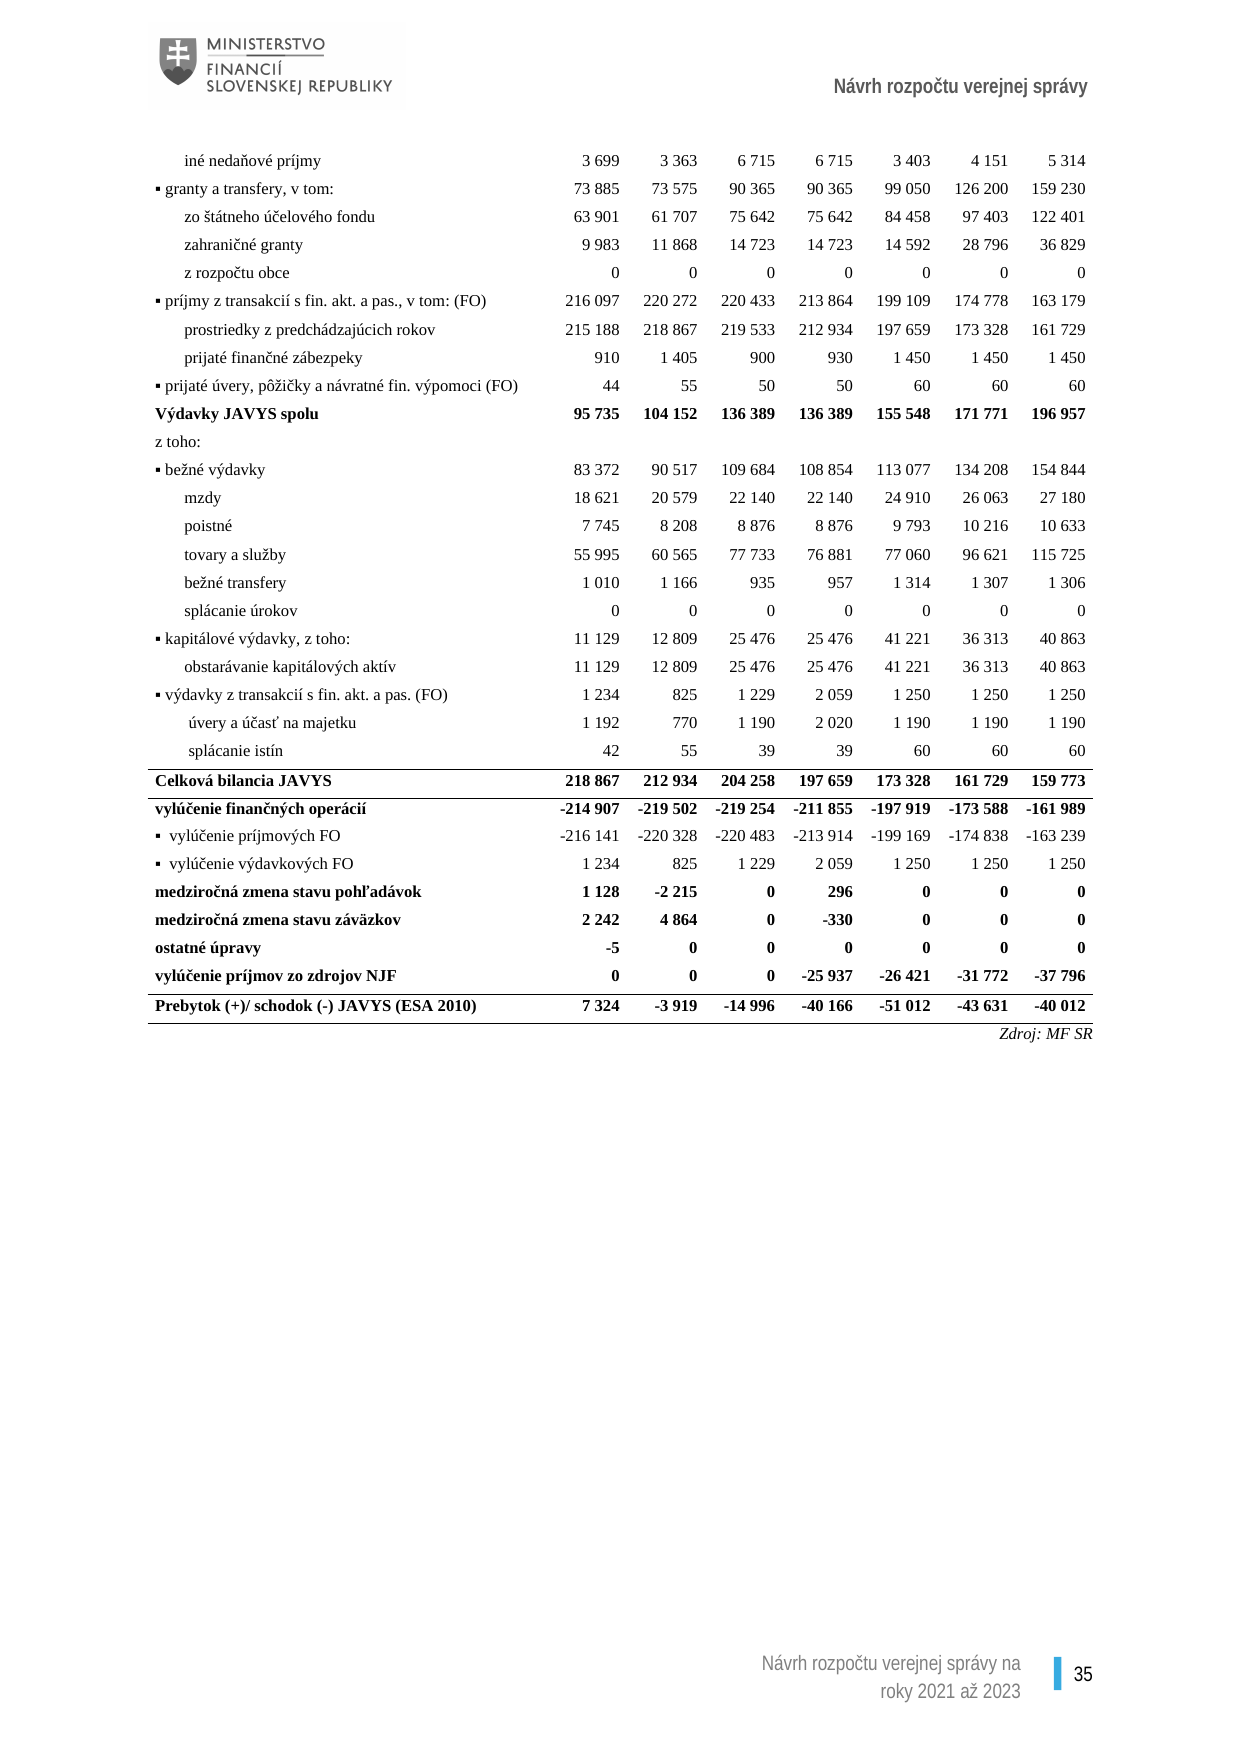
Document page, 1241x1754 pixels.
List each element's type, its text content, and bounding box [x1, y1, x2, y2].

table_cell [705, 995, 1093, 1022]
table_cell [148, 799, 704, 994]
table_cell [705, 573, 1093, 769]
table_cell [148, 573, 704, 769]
picture [147, 22, 407, 110]
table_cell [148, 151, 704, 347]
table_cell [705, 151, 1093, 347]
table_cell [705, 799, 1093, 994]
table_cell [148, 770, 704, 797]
text Zdroj: MF SR [148, 1024, 1093, 1043]
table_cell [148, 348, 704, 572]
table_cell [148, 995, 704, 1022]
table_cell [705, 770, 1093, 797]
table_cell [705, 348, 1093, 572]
